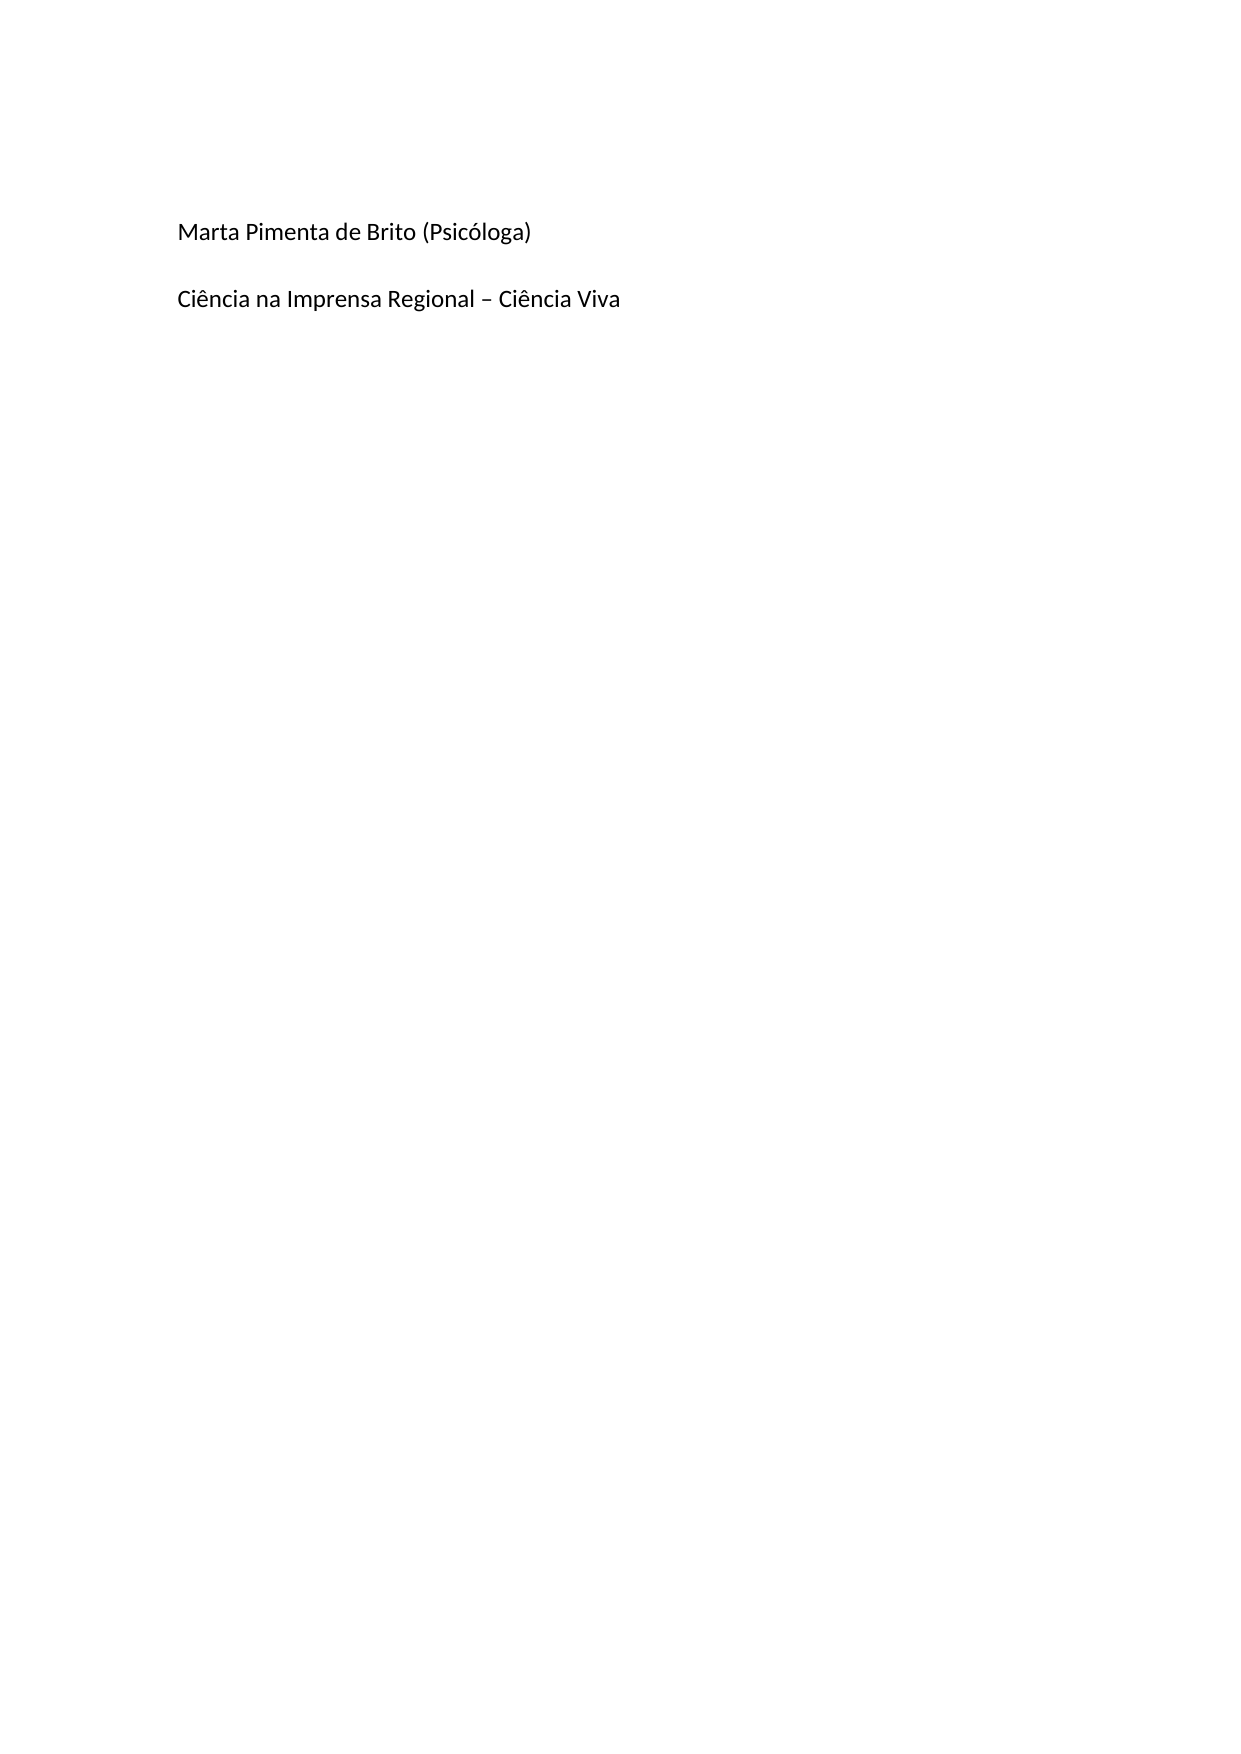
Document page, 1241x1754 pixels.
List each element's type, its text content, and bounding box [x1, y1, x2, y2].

text Marta Pimenta de Brito (Psicóloga) [177, 216, 1063, 246]
text Ciência na Imprensa Regional – Ciência Viva [177, 284, 1063, 314]
